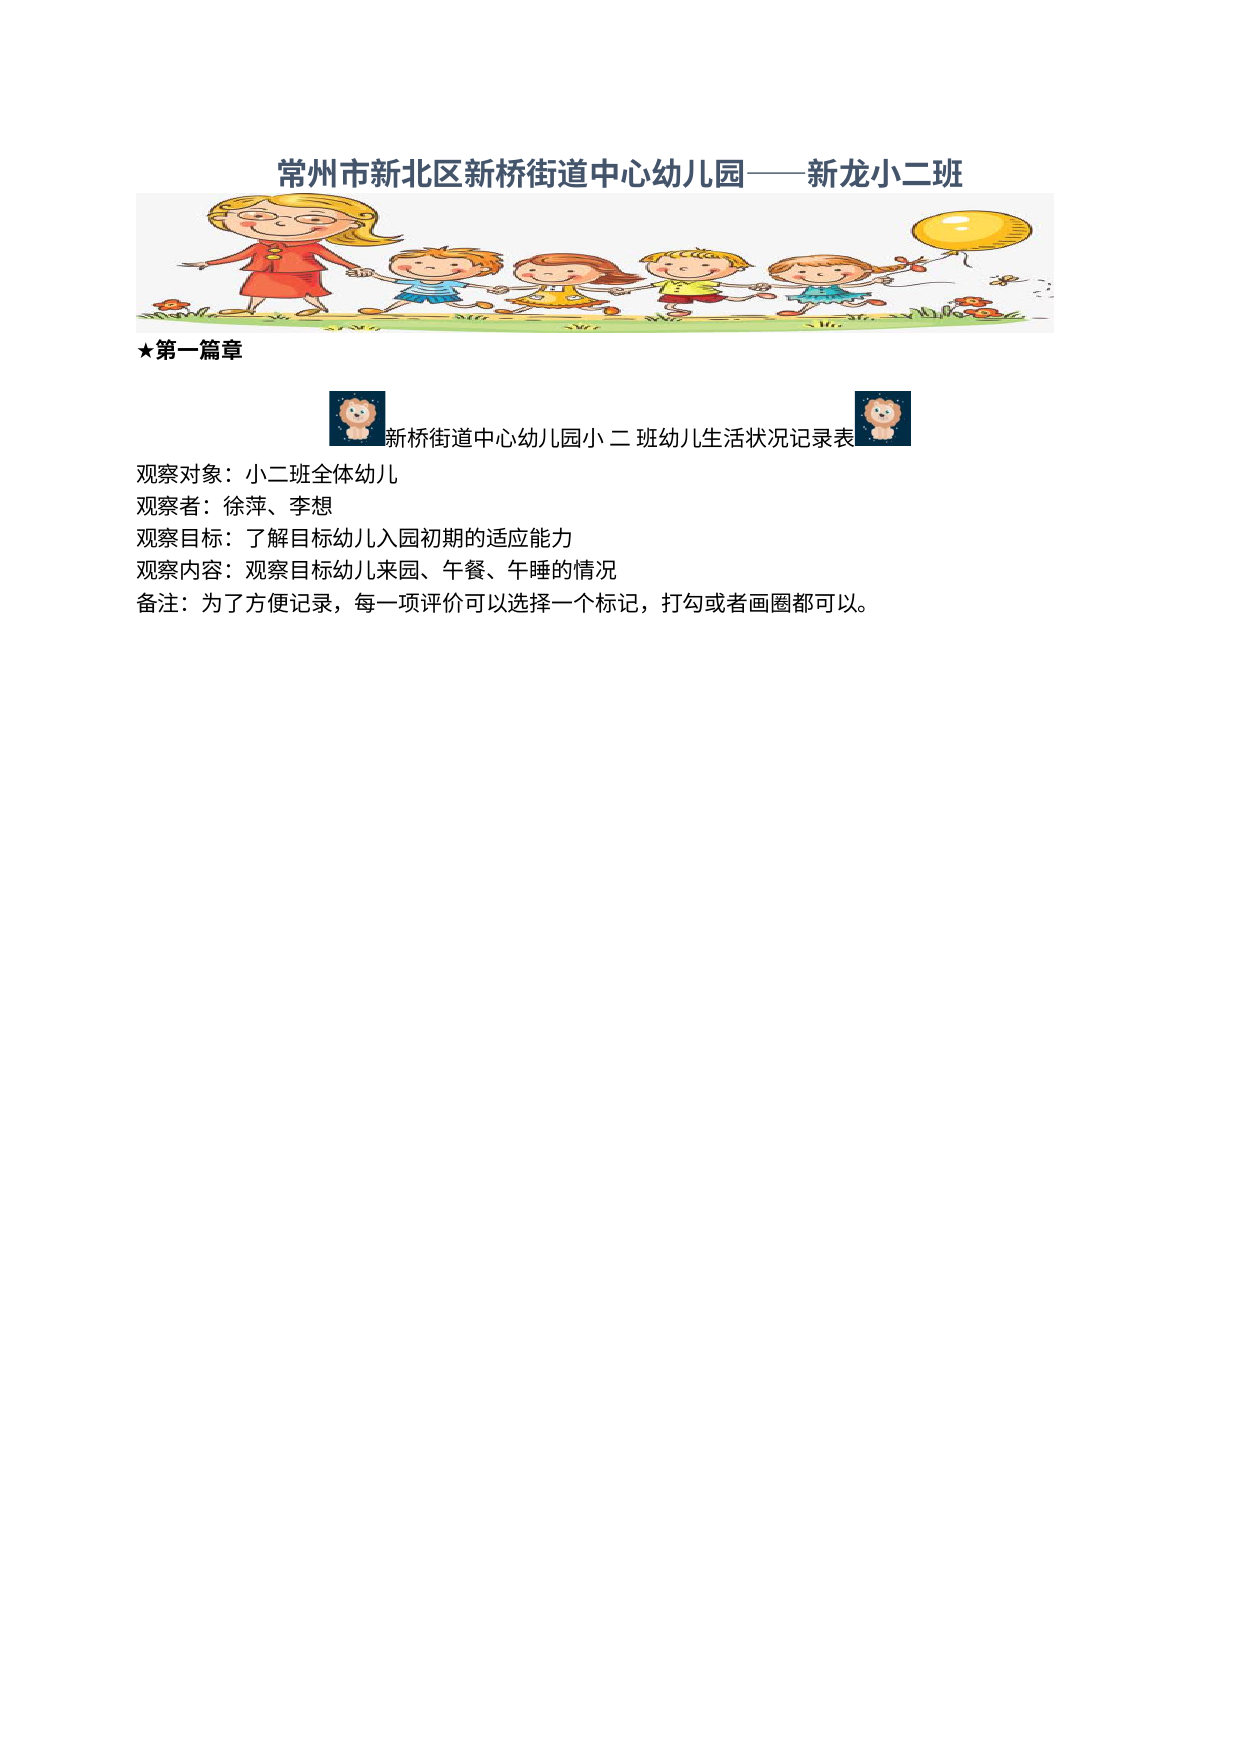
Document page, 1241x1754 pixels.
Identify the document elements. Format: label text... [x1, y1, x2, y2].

text ★第一篇章 [136, 333, 1104, 364]
picture [329, 391, 386, 446]
text 观察目标：了解目标幼儿入园初期的适应能力 [136, 521, 1104, 554]
text 常州市新北区新桥街道中心幼儿园——新龙小二班 [136, 149, 1104, 194]
picture [135, 193, 1054, 333]
picture [854, 391, 911, 446]
text 观察对象：小二班全体幼儿 [136, 456, 1104, 489]
text 备注：为了方便记录，每一项评价可以选择一个标记，打勾或者画圈都可以。 [136, 586, 1104, 619]
text 新桥街道中心幼儿园小 二 班幼儿生活状况记录表 [136, 391, 1104, 456]
text 观察者：徐萍、李想 [136, 489, 1104, 521]
text 观察内容：观察目标幼儿来园、午餐、午睡的情况 [136, 554, 1104, 586]
